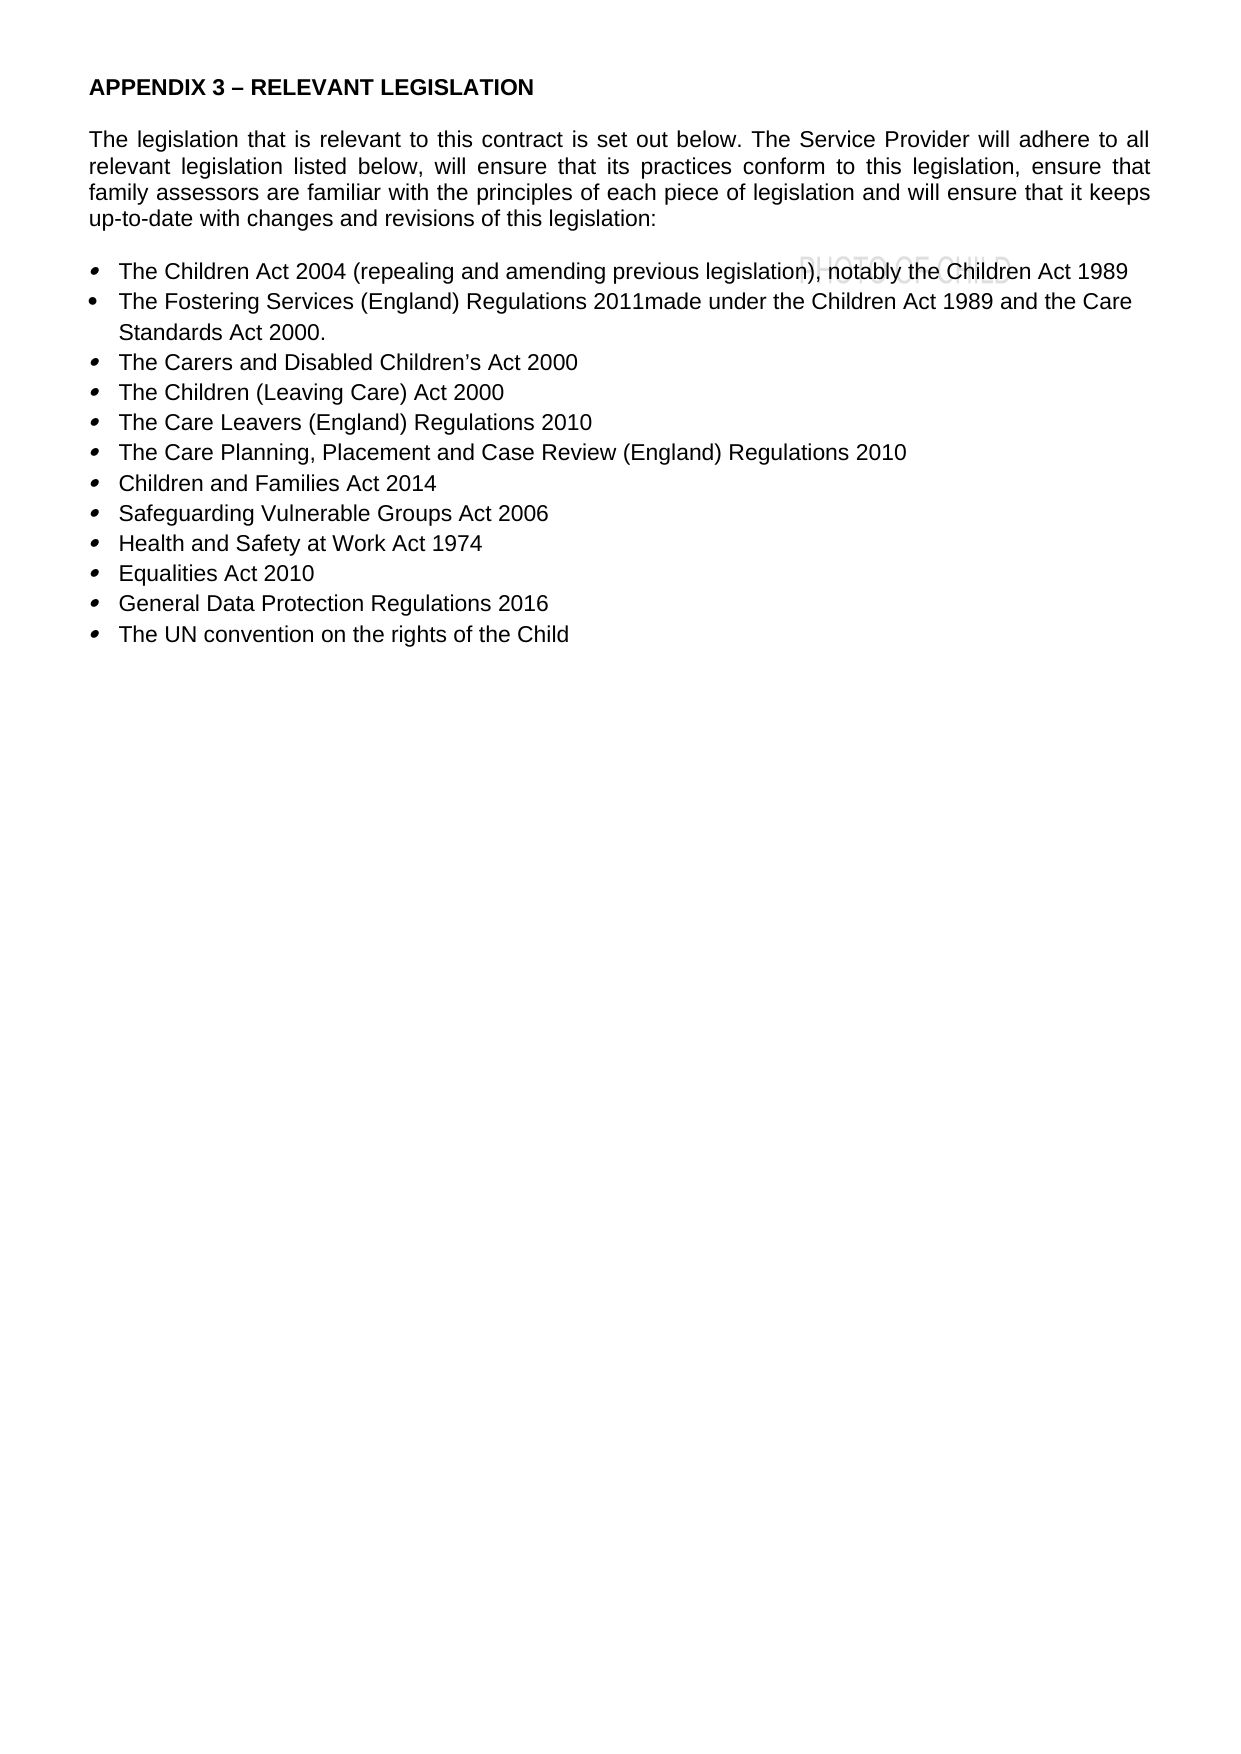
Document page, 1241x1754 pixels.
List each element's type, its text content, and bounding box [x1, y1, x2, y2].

list The Children (Leaving Care) Act 2000 [89, 379, 1152, 405]
list The Children Act 2004 (repealing and amending previous legislation), notably the Children Act 1989 [89, 258, 1152, 284]
subtitle APPENDIX 3 – RELEVANT LEGISLATION [89, 74, 1152, 100]
list The Carers and Disabled Children’s Act 2000 [89, 349, 1152, 375]
list The Fostering Services (England) Regulations 2011made under the Children Act 1989 and the Care Standards Act 2000. [89, 288, 1152, 345]
list The Care Leavers (England) Regulations 2010 [89, 409, 1152, 436]
text The legislation that is relevant to this contract is set out below. The Service Provider will adhere to all relevant legislation listed below, will ensure that its practices conform to this legislation, ensure that family assessors are familiar with the principles of each piece of legislation and will ensure that it keeps up-to-date with changes and revisions of this legislation: [89, 126, 1152, 232]
list The UN convention on the rights of the Child [89, 621, 1152, 647]
list Children and Families Act 2014 [89, 469, 1152, 496]
list The Care Planning, Placement and Case Review (England) Regulations 2010 [89, 439, 1152, 466]
list General Data Protection Regulations 2016 [89, 590, 1152, 617]
list Health and Safety at Work Act 1974 [89, 530, 1152, 556]
list Safeguarding Vulnerable Groups Act 2006 [89, 500, 1152, 526]
list Equalities Act 2010 [89, 560, 1152, 587]
